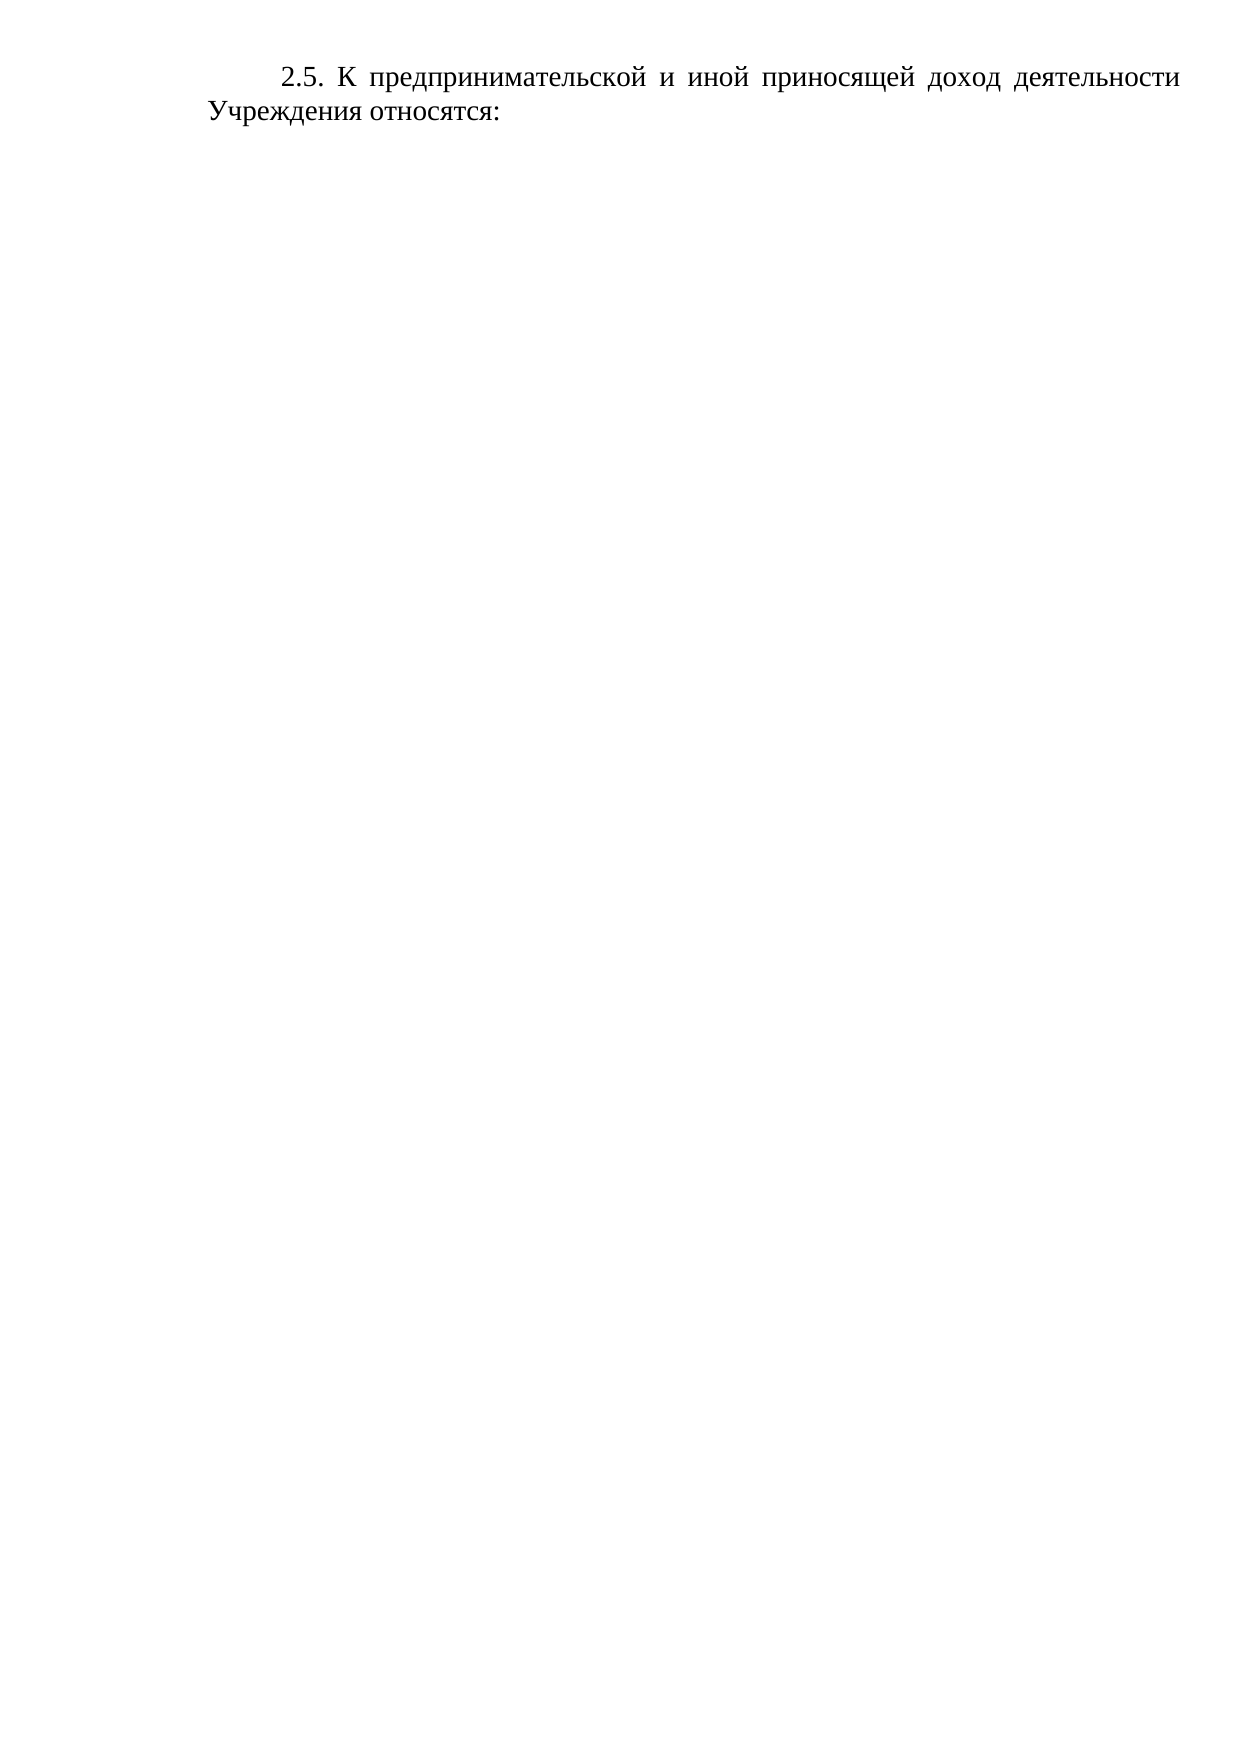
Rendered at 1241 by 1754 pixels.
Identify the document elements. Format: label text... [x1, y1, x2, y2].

text 2.5. К предпринимательской и иной приносящей доход деятельности Учреждения относятся: [207, 59, 1181, 126]
